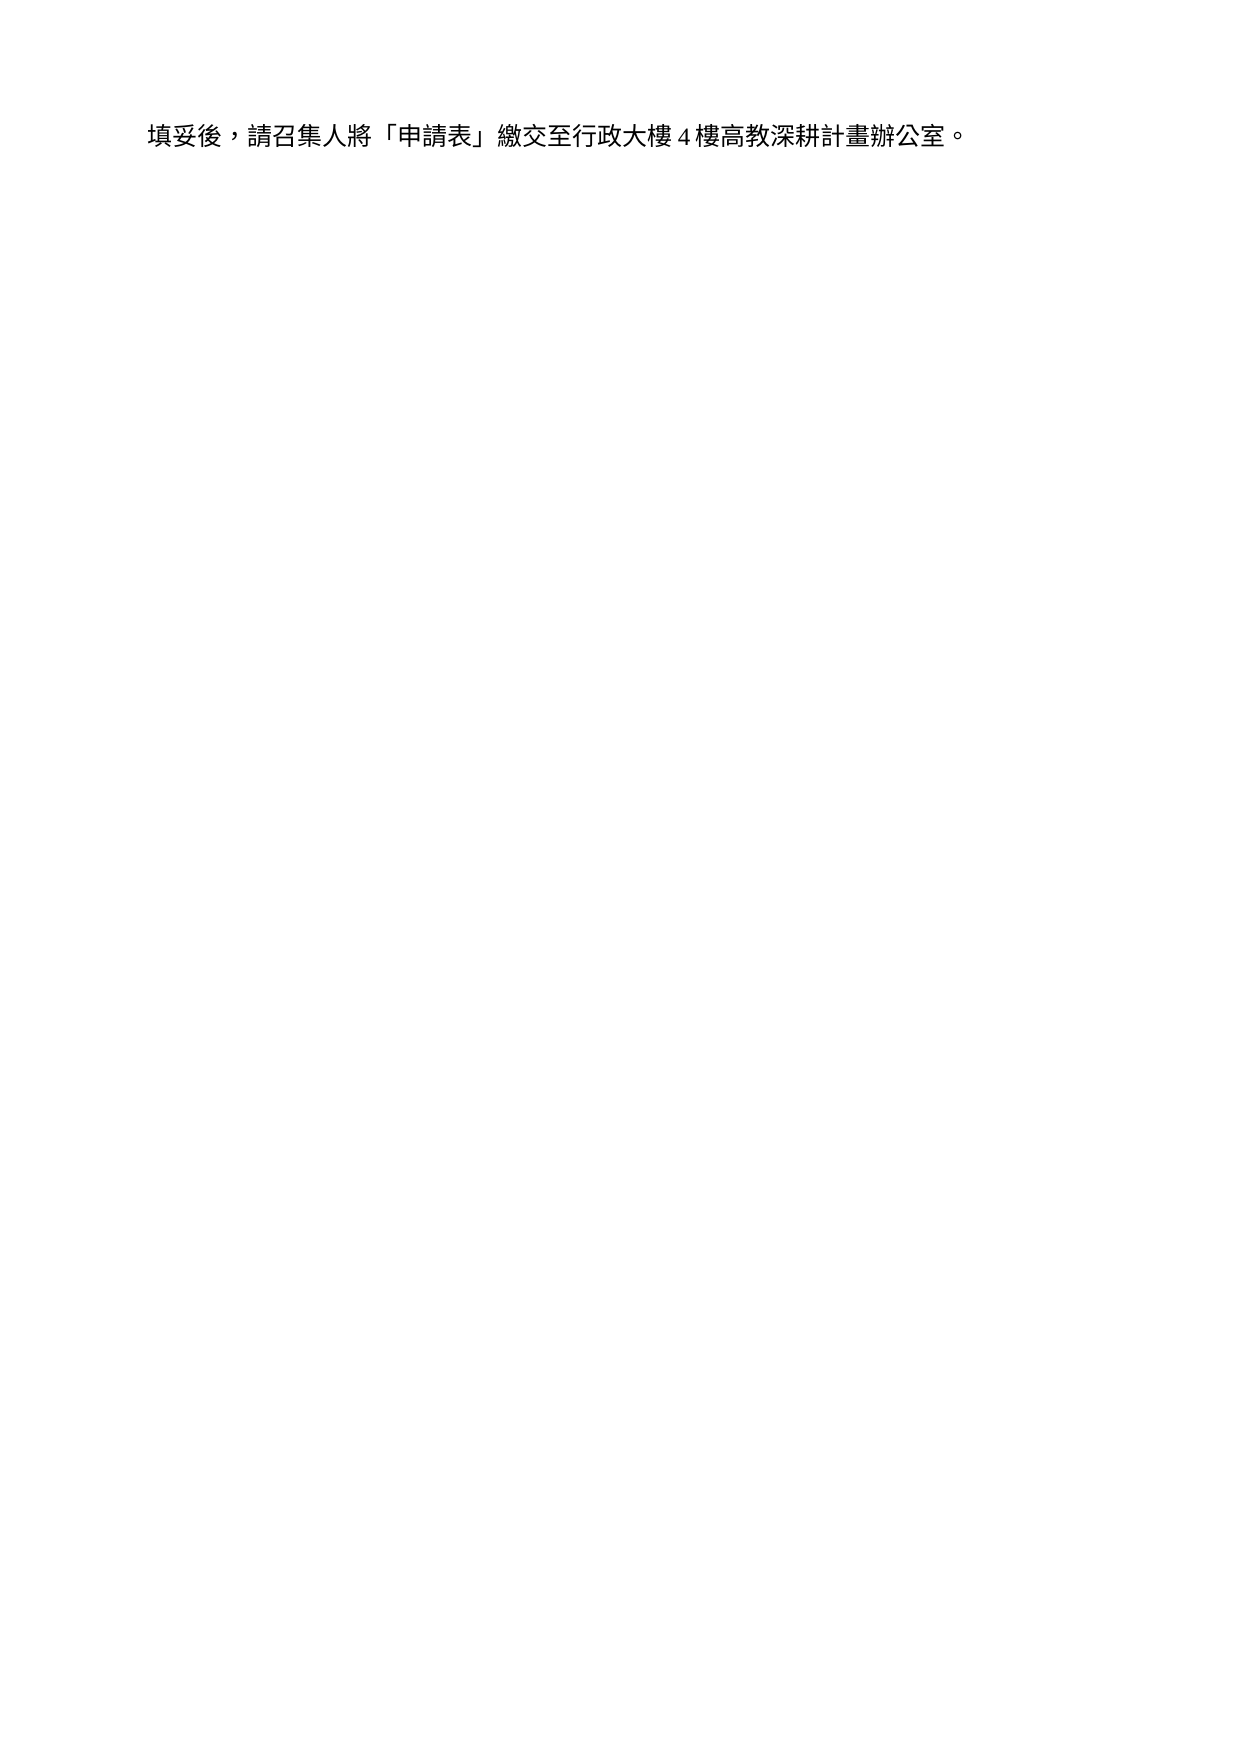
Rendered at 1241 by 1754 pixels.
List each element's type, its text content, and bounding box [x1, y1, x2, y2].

text 填妥後，請召集人將「申請表」繳交至行政大樓4樓高教深耕計畫辦公室。 [133, 127, 1206, 150]
